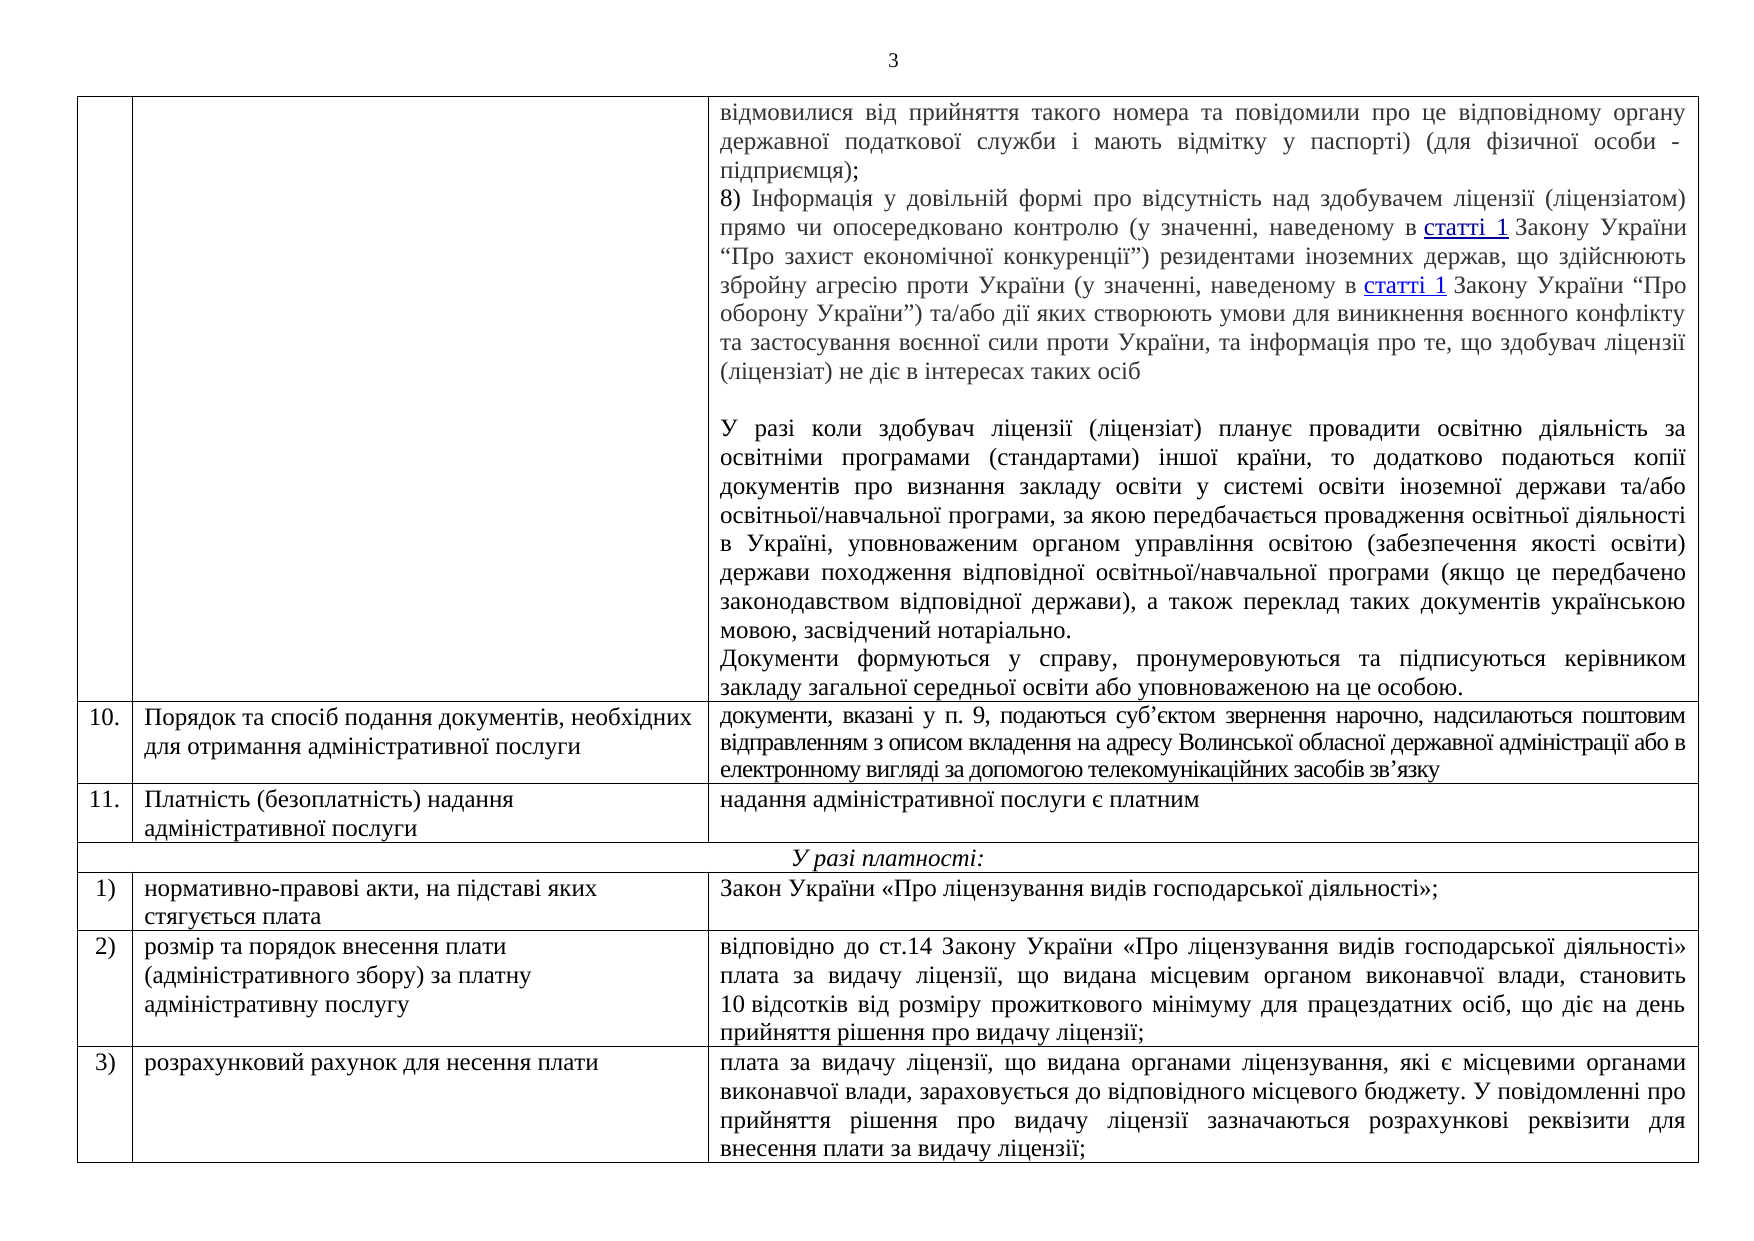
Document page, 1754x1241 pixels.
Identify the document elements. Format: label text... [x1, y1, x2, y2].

table_cell надання адміністративної послуги є платним [709, 784, 1698, 842]
table_cell плата за видачу ліцензії, що видана органами ліцензування, які є місцевими органами виконавчої влади, зараховується до відповідного місцевого бюджету. У повідомленні про прийняття рішення про видачу ліцензії зазначаються розрахункові реквізити для внесення плати за видачу ліцензії; [709, 1047, 1698, 1162]
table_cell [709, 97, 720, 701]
table_cell 9. [78, 97, 132, 701]
table_cell 3) [78, 1047, 132, 1162]
table_cell нормативно-правові акти, на підставі яких стягується плата [133, 873, 708, 930]
table_cell Порядок та спосіб подання документів, необхідних для отримання адміністративної послуги [133, 702, 708, 783]
table_cell Закон України «Про ліцензування видів господарської діяльності»; [709, 873, 1698, 930]
table_cell 2) [78, 931, 132, 1046]
table_cell 1) [78, 873, 132, 930]
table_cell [133, 97, 708, 701]
table_cell документи, вказані у п. 9, подаються суб’єктом звернення нарочно, надсилаються поштовим відправленням з описом вкладення на адресу Волинської обласної державної адміністрації або в електронному вигляді за допомогою телекомунікаційних засобів зв’язку [709, 702, 1698, 783]
table_cell розмір та порядок внесення плати (адміністративного збору) за платну адміністративну послугу [133, 931, 708, 1046]
table_cell 11. [78, 784, 132, 842]
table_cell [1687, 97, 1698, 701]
table_cell У разі платності: [78, 843, 1698, 872]
table_cell 10. [78, 702, 132, 783]
table_cell відповідно до ст.14 Закону України «Про ліцензування видів господарської діяльності» плата за видачу ліцензії, що видана місцевим органом виконавчої влади, становить 10 відсотків від розміру прожиткового мінімуму для працездатних осіб, що діє на день прийняття рішення про видачу ліцензії; [709, 931, 1698, 1046]
table_cell Платність (безоплатність) надання адміністративної послуги [133, 784, 708, 842]
table_cell розрахунковий рахунок для несення плати [133, 1047, 708, 1162]
